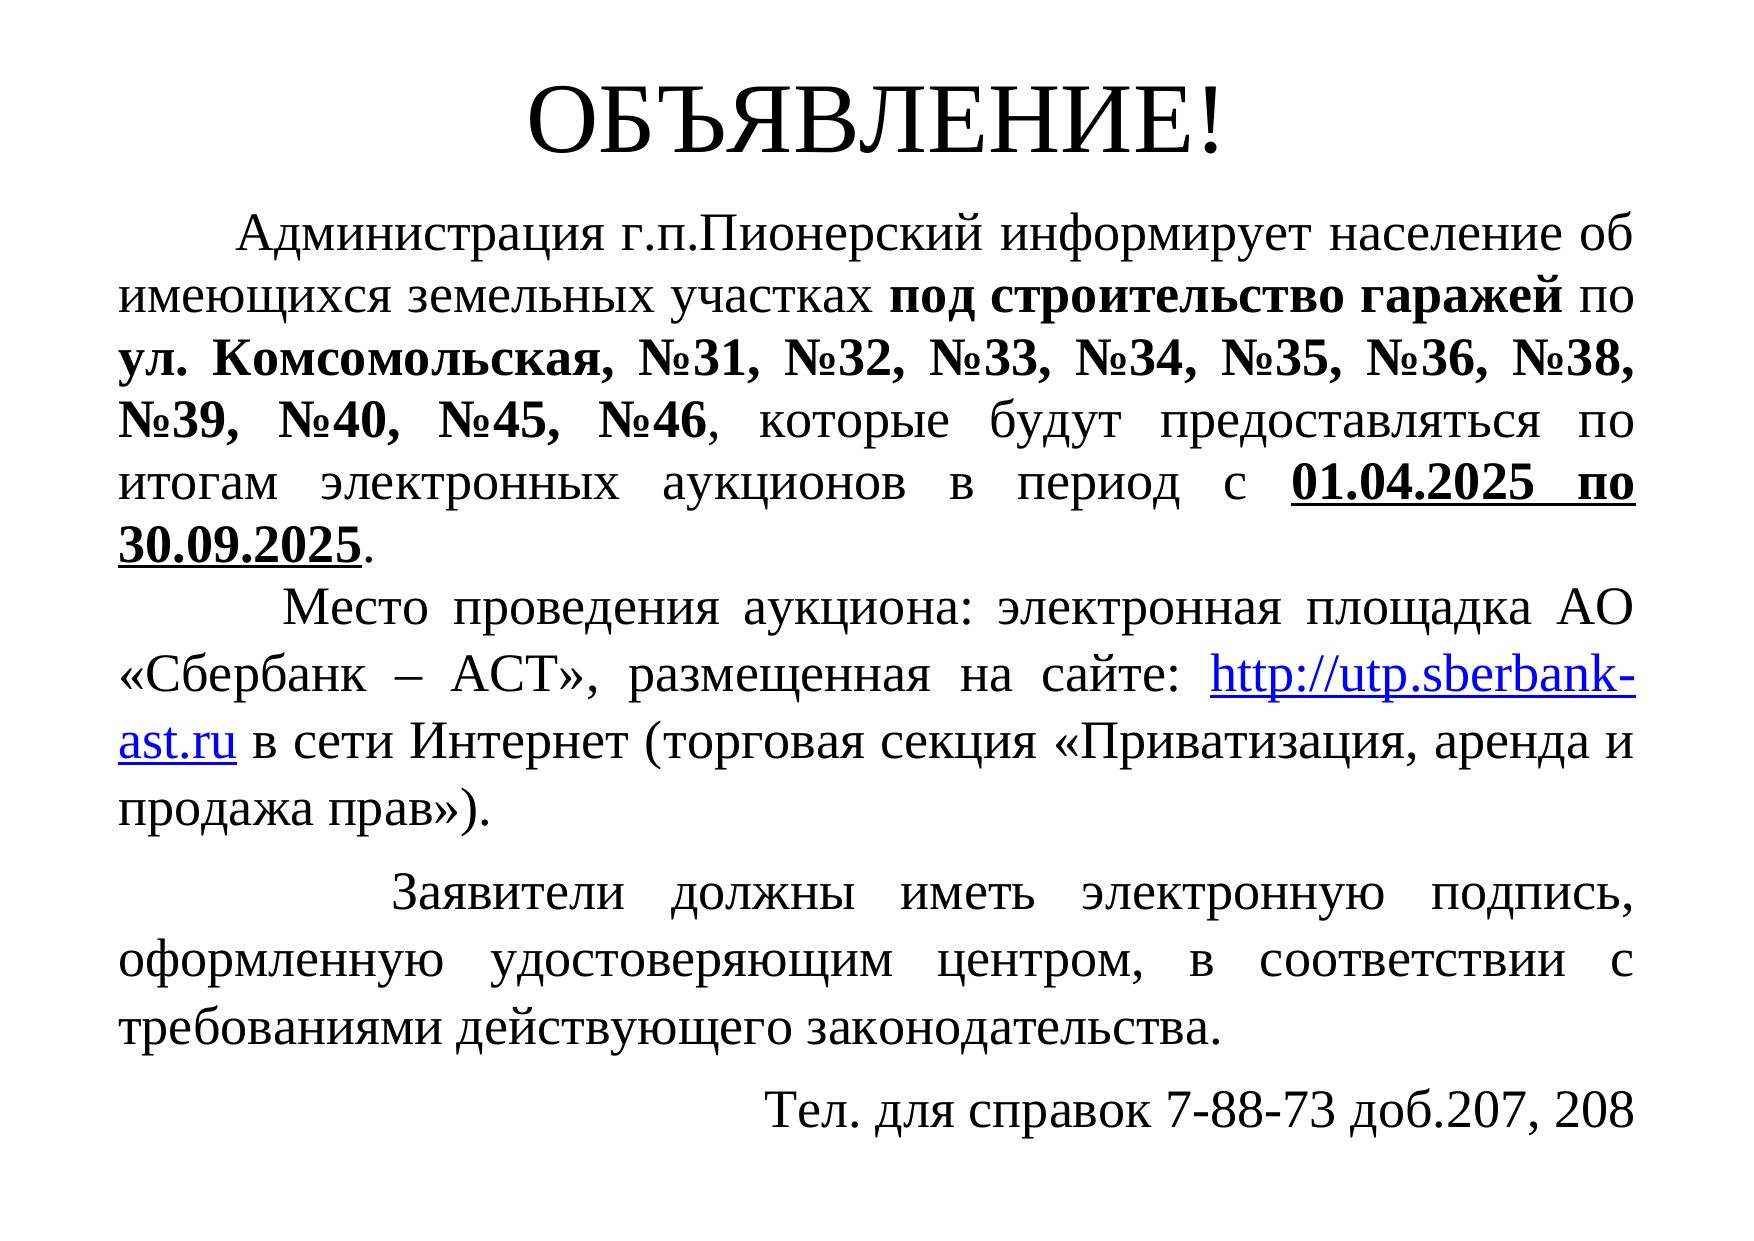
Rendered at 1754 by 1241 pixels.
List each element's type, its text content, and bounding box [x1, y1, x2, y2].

text Администрация г.п.Пионерский информирует население об имеющихся земельных участках под строительство гаражей по ул. Комсомольская, №31, №32, №33, №34, №35, №36, №38, №39, №40, №45, №46, которые будут предоставляться по итогам электронных аукционов в период с 01.04.2025 по 30.09.2025. [118, 200, 1636, 574]
text Тел. для справок 7-88-73 доб.207, 208 [118, 1077, 1636, 1140]
text Заявители должны иметь электронную подпись, оформленную удостоверяющим центром, в соответствии с требованиями действующего законодательства. [118, 859, 1636, 1056]
text ОБЪЯВЛЕНИЕ! [118, 59, 1636, 174]
text Место проведения аукциона: электронная площадка АО «Сбербанк – АСТ», размещенная на сайте: http://utp.sberbank-ast.ru в сети Интернет (торговая секция «Приватизация, аренда и продажа прав»). [118, 574, 1636, 838]
